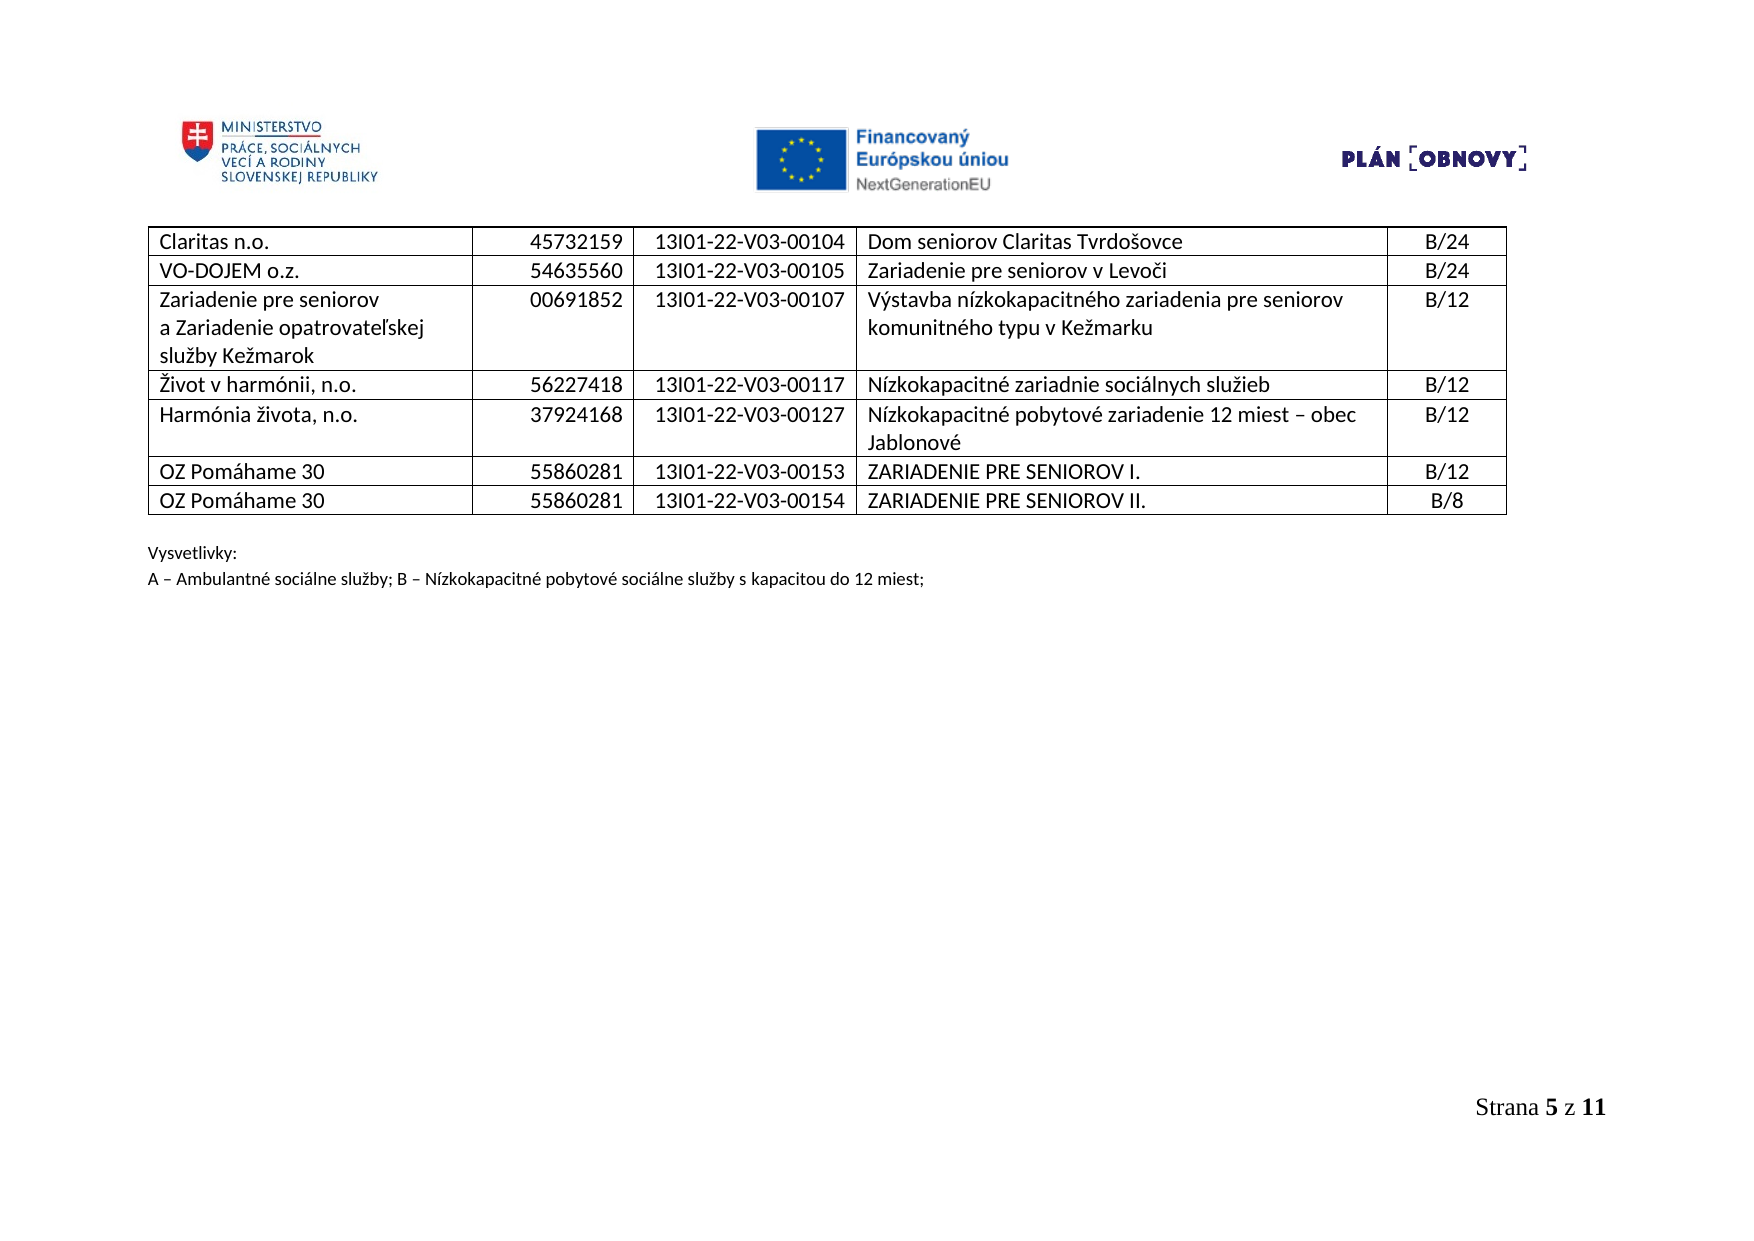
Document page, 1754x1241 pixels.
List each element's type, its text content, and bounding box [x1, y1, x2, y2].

table_cell Claritas n.o. [149, 228, 472, 255]
table_cell 13I01-22-V03-00105 [634, 256, 856, 284]
table_cell ZARIADENIE PRE SENIOROV I. [857, 457, 1387, 485]
table_cell B/24 [1388, 256, 1506, 284]
table_cell B/12 [1388, 286, 1506, 369]
picture [751, 120, 1057, 198]
table_cell 45732159 [473, 228, 633, 255]
table_cell Život v harmónii, n.o. [149, 371, 472, 399]
table_cell OZ Pomáhame 30 [149, 486, 472, 514]
text Vysvetlivky: [148, 541, 1606, 564]
table_cell 13I01-22-V03-00107 [634, 286, 856, 369]
table_cell VO-DOJEM o.z. [149, 256, 472, 284]
table_cell Nízkokapacitné zariadnie sociálnych služieb [857, 371, 1387, 399]
table_cell B/12 [1388, 457, 1506, 485]
table_cell Zariadenie pre seniorov a Zariadenie opatrovateľskej služby Kežmarok [149, 286, 472, 369]
table_cell ZARIADENIE PRE SENIOROV II. [857, 486, 1387, 514]
table_cell 55860281 [473, 486, 633, 514]
table_cell B/8 [1388, 486, 1506, 514]
table_cell B/24 [1388, 228, 1506, 255]
table_cell 00691852 [473, 286, 633, 369]
table_cell Dom seniorov Claritas Tvrdošovce [857, 228, 1387, 255]
table_cell 13I01-22-V03-00104 [634, 228, 856, 255]
table_cell Zariadenie pre seniorov v Levoči [857, 256, 1387, 284]
table_cell 13I01-22-V03-00153 [634, 457, 856, 485]
table_cell 56227418 [473, 371, 633, 399]
table_cell Výstavba nízkokapacitného zariadenia pre seniorov komunitného typu v Kežmarku [857, 286, 1387, 369]
table_cell 37924168 [473, 400, 633, 456]
text A – Ambulantné sociálne služby; B – Nízkokapacitné pobytové sociálne služby s kapacitou do 12 miest; [148, 568, 1606, 591]
table_cell B/12 [1388, 400, 1506, 456]
table_cell OZ Pomáhame 30 [149, 457, 472, 485]
table_cell 13I01-22-V03-00154 [634, 486, 856, 514]
picture [1329, 117, 1538, 198]
table_cell 55860281 [473, 457, 633, 485]
table_cell Harmónia života, n.o. [149, 400, 472, 456]
table_cell 13I01-22-V03-00127 [634, 400, 856, 456]
table_cell 13I01-22-V03-00117 [634, 371, 856, 399]
table_cell Nízkokapacitné pobytové zariadenie 12 miest – obec Jablonové [857, 400, 1387, 456]
picture [147, 102, 406, 198]
table_cell 54635560 [473, 256, 633, 284]
table_cell B/12 [1388, 371, 1506, 399]
